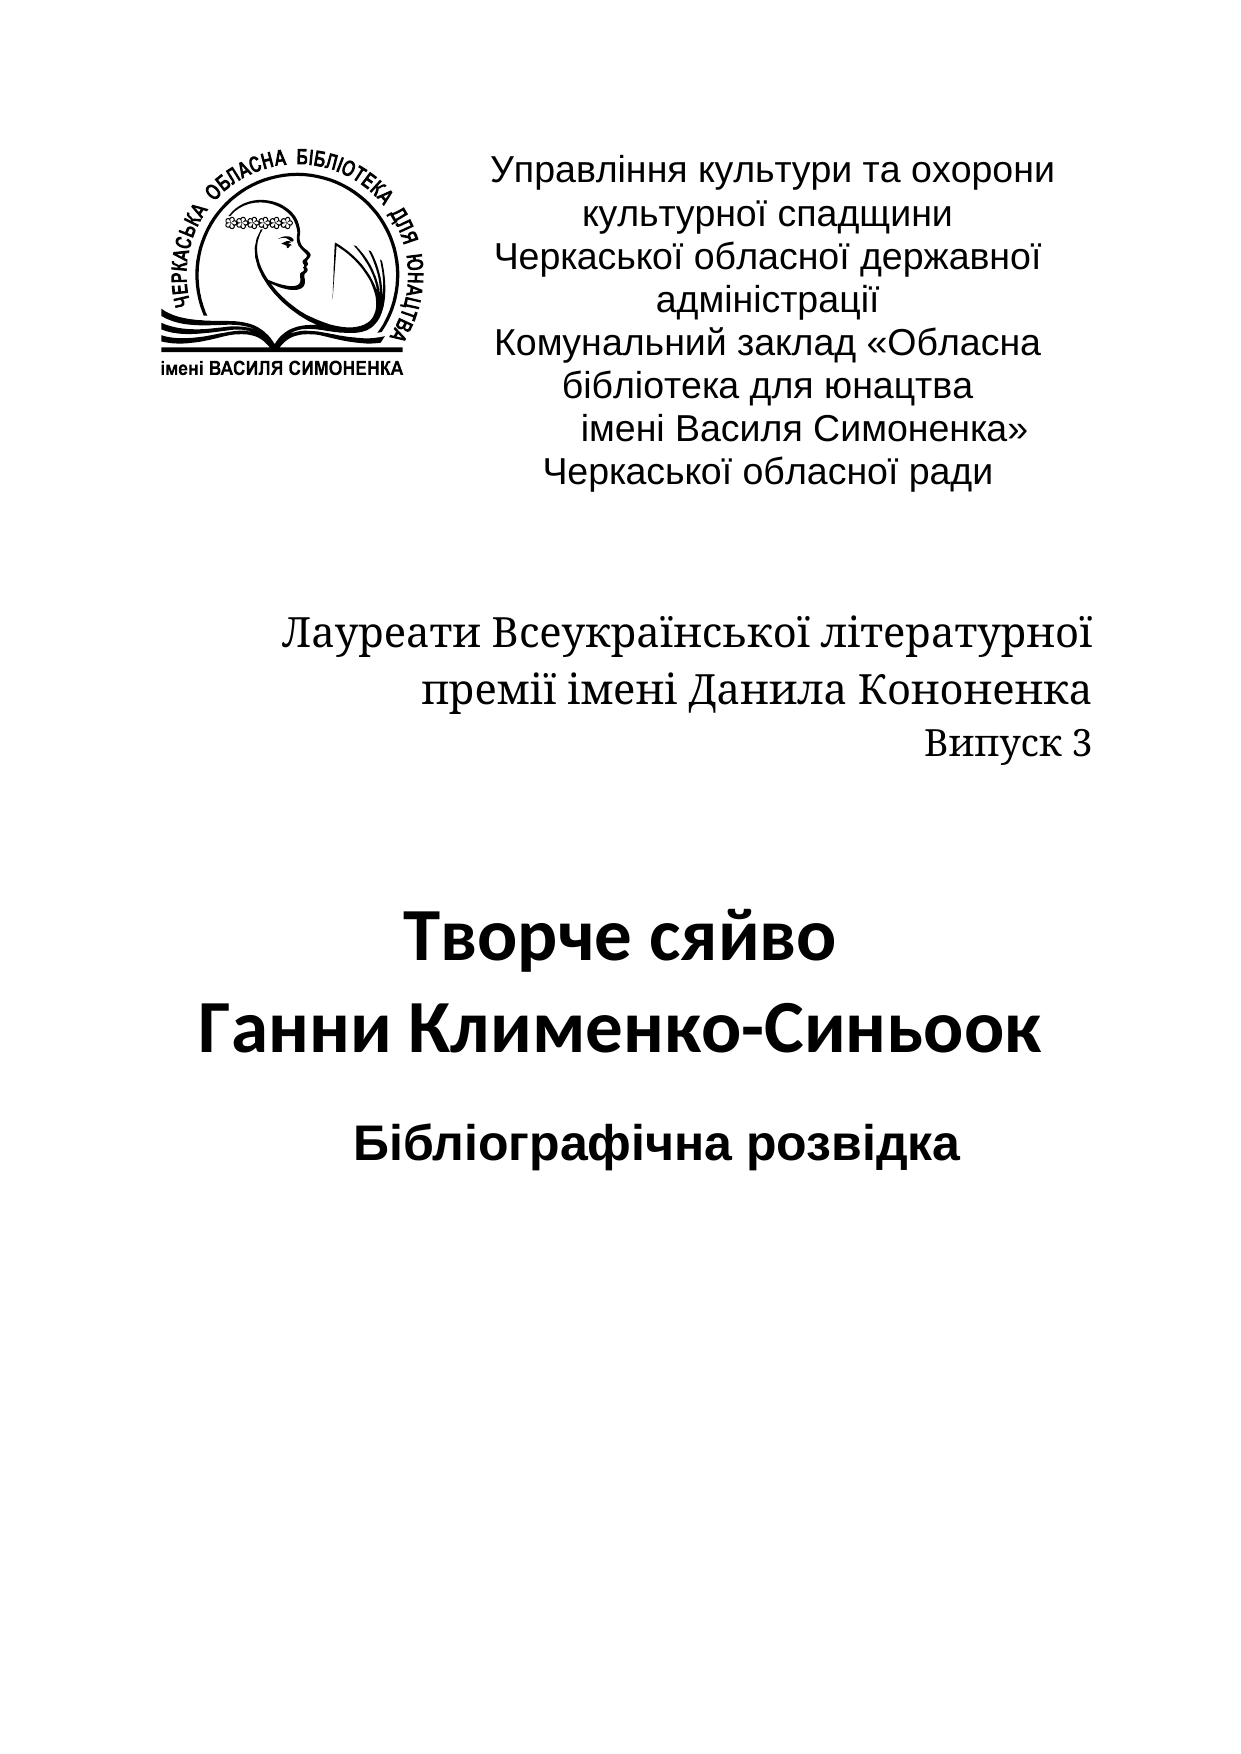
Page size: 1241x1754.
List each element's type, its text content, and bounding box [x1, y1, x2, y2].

text Лауреати Всеукраїнської літературної премії імені Данила Кононенка [148, 603, 1092, 716]
text Ганни Клименко-Синьоок [148, 979, 1093, 1071]
text Бібліографічна розвідка [148, 1113, 1092, 1171]
text Творче сяйво [148, 888, 1093, 979]
text Управління культури та охорони культурної спадщини [953, 148, 1092, 234]
text імені Василя Симоненка» [443, 406, 1092, 449]
text Управління культури та охорони культурної спадщини [148, 148, 582, 234]
text Випуск 3 [148, 716, 1092, 767]
text Комунальний заклад «Обласна бібліотека для юнацтва [148, 320, 1092, 406]
text Черкаської обласної державної адміністрації [273, 234, 396, 320]
text Черкаської обласної державної адміністрації [390, 234, 1092, 320]
text Черкаської обласної ради [443, 449, 1092, 493]
text Черкаської обласної державної адміністрації [148, 234, 305, 320]
